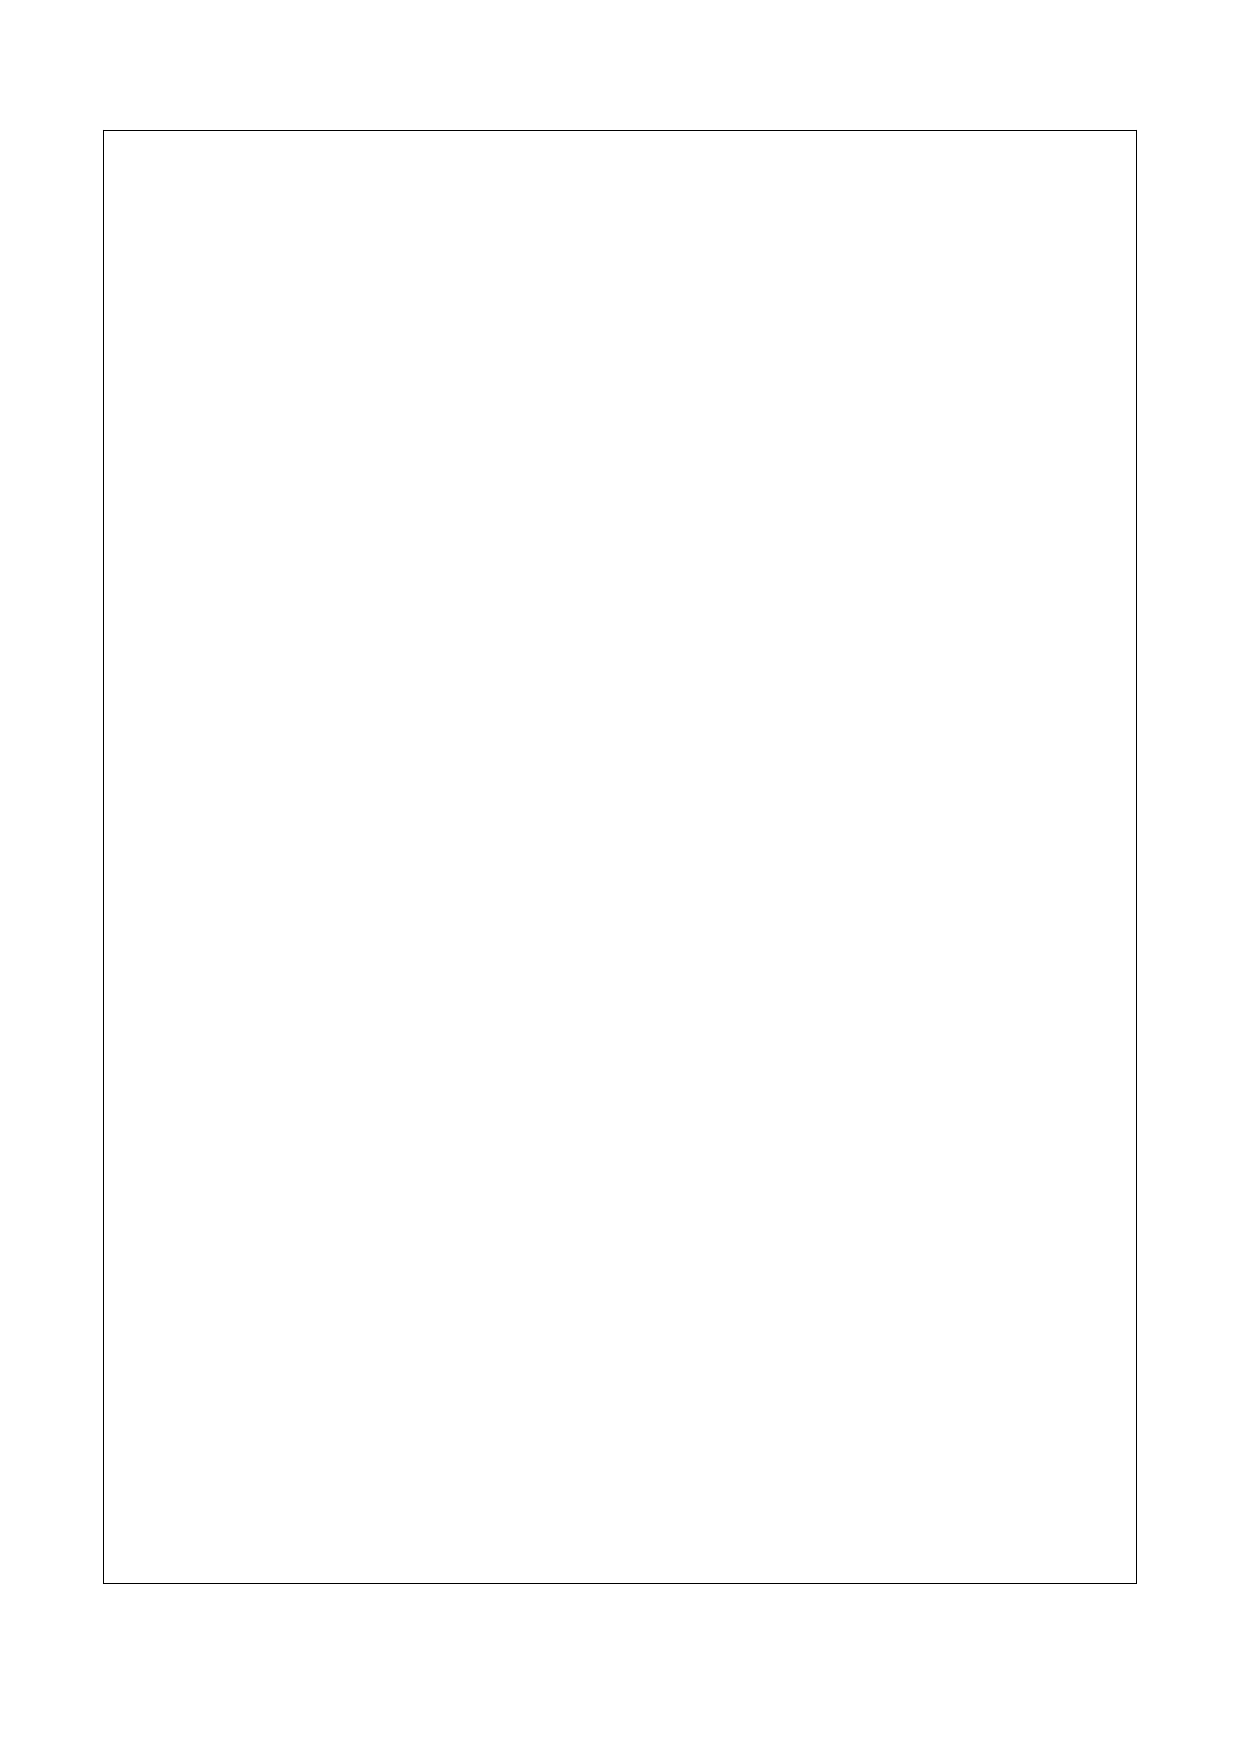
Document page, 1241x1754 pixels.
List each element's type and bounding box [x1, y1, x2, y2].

table_header [104, 131, 1136, 1583]
